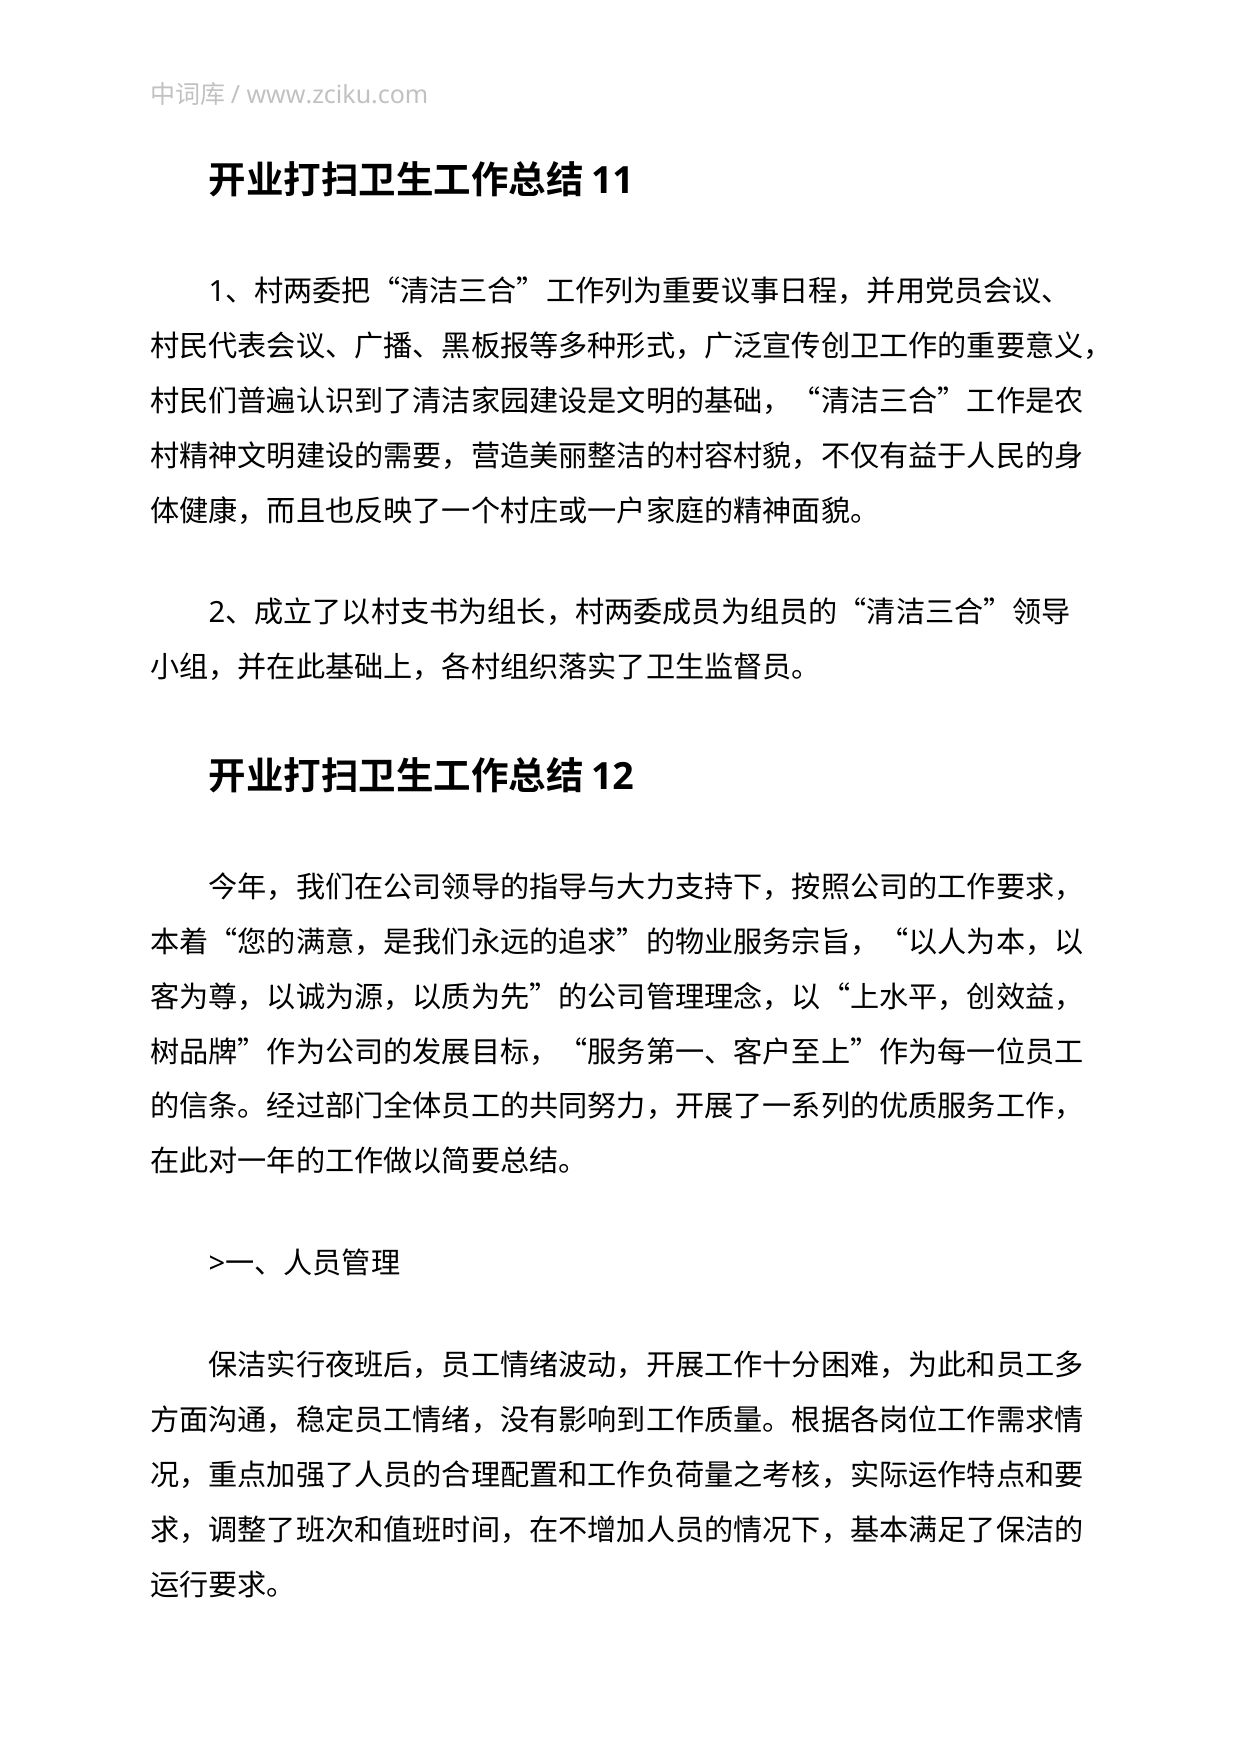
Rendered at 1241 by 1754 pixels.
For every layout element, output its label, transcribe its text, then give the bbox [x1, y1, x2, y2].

text 2、成立了以村支书为组长，村两委成员为组员的“清洁三合”领导小组，并在此基础上，各村组织落实了卫生监督员。 [150, 589, 1090, 686]
text 保洁实行夜班后，员工情绪波动，开展工作十分困难，为此和员工多方面沟通，稳定员工情绪，没有影响到工作质量。根据各岗位工作需求情况，重点加强了人员的合理配置和工作负荷量之考核，实际运作特点和要求，调整了班次和值班时间，在不增加人员的情况下，基本满足了保洁的运行要求。 [150, 1342, 1090, 1603]
text 开业打扫卫生工作总结11 [150, 150, 1090, 204]
text 1、村两委把“清洁三合”工作列为重要议事日程，并用党员会议、村民代表会议、广播、黑板报等多种形式，广泛宣传创卫工作的重要意义，村民们普遍认识到了清洁家园建设是文明的基础，“清洁三合”工作是农村精神文明建设的需要，营造美丽整洁的村容村貌，不仅有益于人民的身体健康，而且也反映了一个村庄或一户家庭的精神面貌。 [150, 268, 1090, 529]
text 开业打扫卫生工作总结12 [150, 746, 1090, 800]
text 今年，我们在公司领导的指导与大力支持下，按照公司的工作要求，本着“您的满意，是我们永远的追求”的物业服务宗旨，“以人为本，以客为尊，以诚为源，以质为先”的公司管理理念，以“上水平，创效益，树品牌”作为公司的发展目标，“服务第一、客户至上”作为每一位员工的信条。经过部门全体员工的共同努力，开展了一系列的优质服务工作，在此对一年的工作做以简要总结。 [150, 863, 1090, 1180]
text >一、人员管理 [150, 1240, 1090, 1282]
